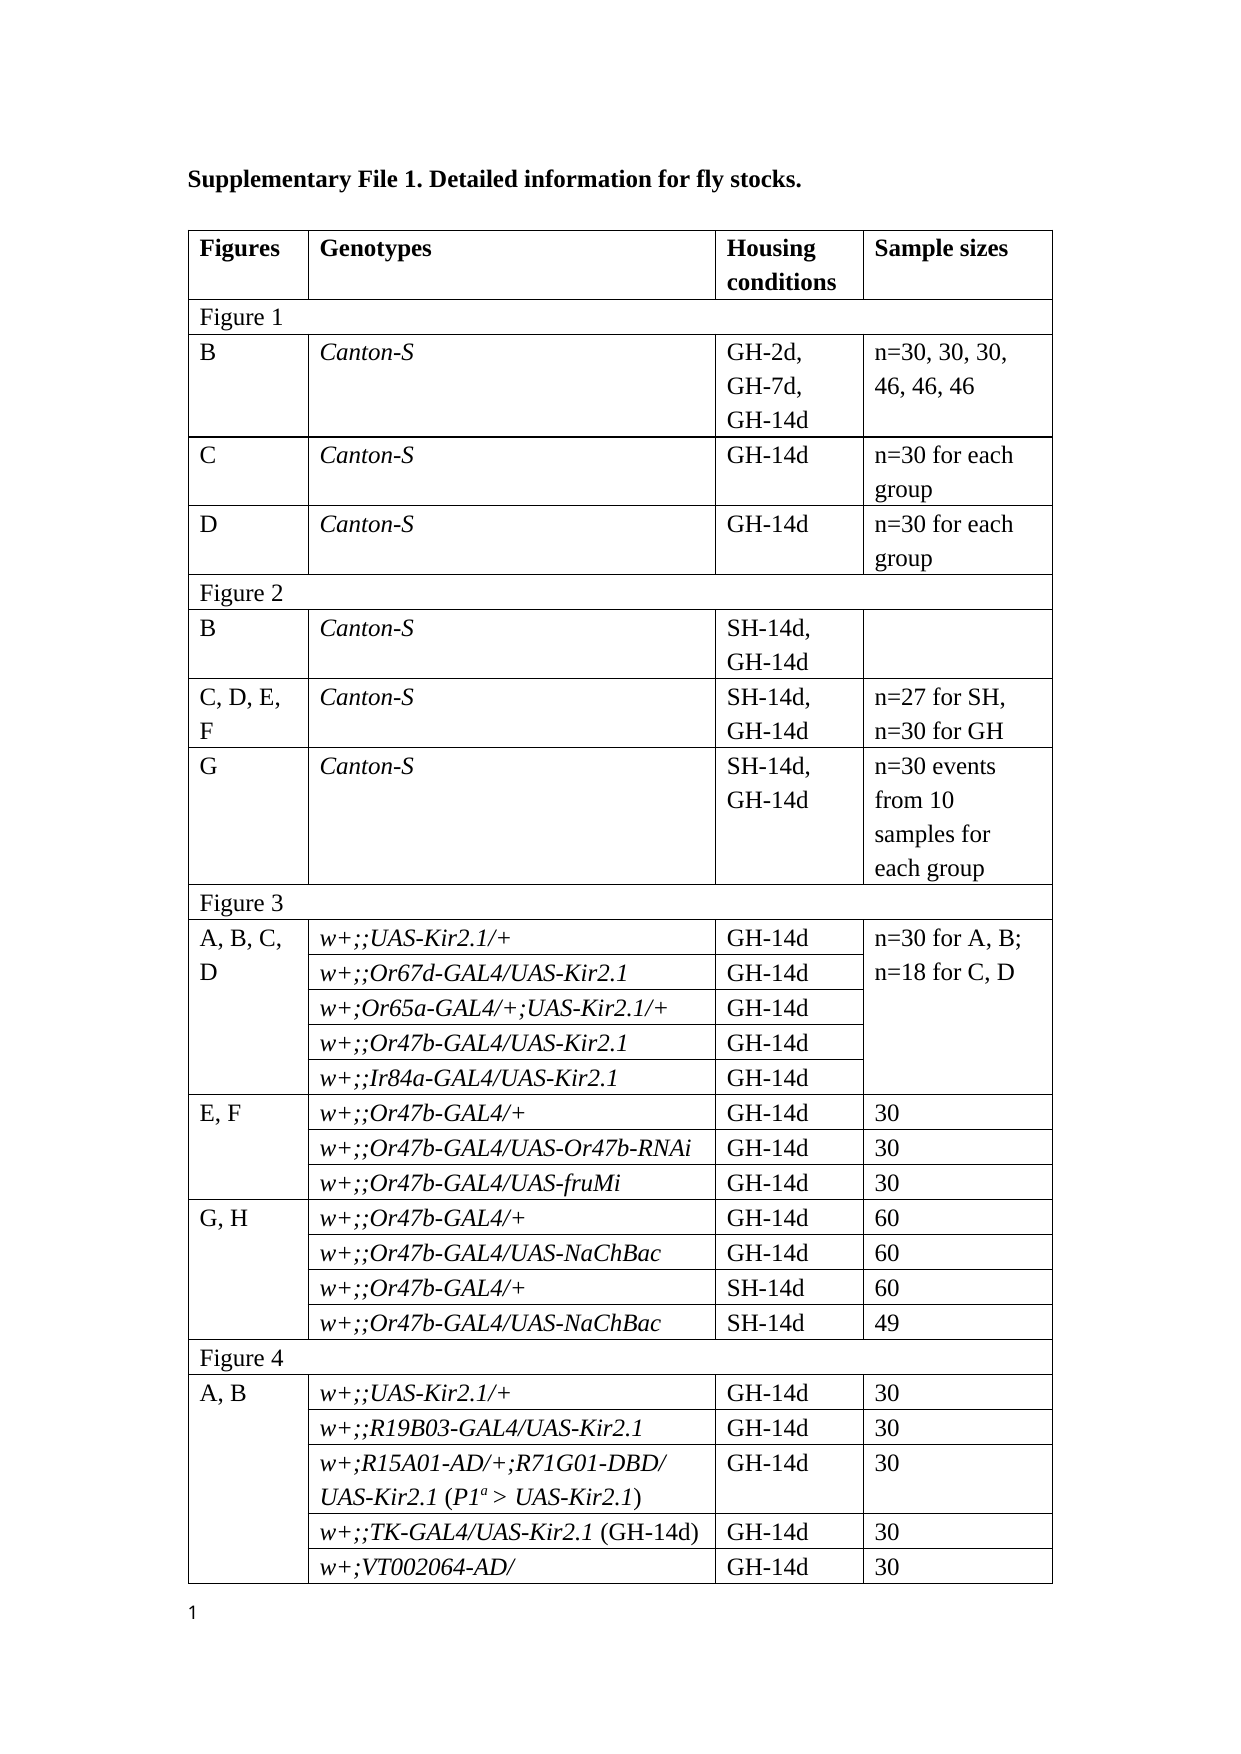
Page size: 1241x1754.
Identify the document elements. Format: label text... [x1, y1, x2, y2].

table_cell w+;;Ir84a-GAL4/UAS-Kir2.1 [309, 1060, 715, 1094]
table_cell B [189, 610, 308, 678]
table_cell 30 [864, 1130, 1052, 1164]
table_cell w+;;UAS-Kir2.1/+ [309, 920, 715, 954]
table_cell Canton-S [309, 335, 715, 436]
table_cell 30 [864, 1514, 1052, 1548]
table_cell w+;;TK-GAL4/UAS-Kir2.1 (GH-14d) [309, 1514, 715, 1548]
table_cell GH-14d [716, 990, 863, 1024]
table_cell GH-14d [716, 1060, 863, 1094]
table_cell w+;;Or47b-GAL4/UAS-Or47b-RNAi [309, 1130, 715, 1164]
table_cell B [189, 335, 308, 436]
table_cell w+;;R19B03-GAL4/UAS-Kir2.1 [309, 1410, 715, 1444]
table_header Genotypes [309, 231, 715, 298]
table_cell w+;;Or67d-GAL4/UAS-Kir2.1 [309, 955, 715, 989]
table_cell 60 [864, 1270, 1052, 1304]
table_cell GH-14d [716, 955, 863, 989]
table_cell w+;;Or47b-GAL4/UAS-Kir2.1 [309, 1025, 715, 1059]
table_cell GH-2d, GH-7d, GH-14d [716, 335, 863, 436]
table_cell GH-14d [716, 1130, 863, 1164]
table_cell n=30 for A, B; n=18 for C, D [864, 920, 1052, 1094]
table_cell G, H [189, 1200, 308, 1339]
table_cell Canton-S [309, 748, 715, 884]
table_cell w+;;Or47b-GAL4/UAS-NaChBac [309, 1235, 715, 1269]
table_header Sample sizes [864, 231, 1052, 298]
table_cell Figure 2 [189, 575, 1052, 609]
table_cell 30 [864, 1445, 1052, 1513]
table_cell Canton-S [309, 438, 715, 505]
table_cell GH-14d [716, 506, 863, 574]
table_cell w+;Or65a-GAL4/+;UAS-Kir2.1/+ [309, 990, 715, 1024]
table_cell C [189, 438, 308, 505]
table_cell 30 [864, 1549, 1052, 1583]
table_cell 49 [864, 1305, 1052, 1339]
table_cell GH-14d [716, 1095, 863, 1129]
table_cell Figure 4 [189, 1340, 1052, 1374]
text Supplementary File 1. Detailed information for fly stocks. [187, 162, 1053, 196]
table_cell Canton-S [309, 679, 715, 747]
table_cell SH-14d, GH-14d [716, 748, 863, 884]
table_cell Canton-S [309, 506, 715, 574]
table_cell GH-14d [716, 1410, 863, 1444]
table_cell n=30, 30, 30, 46, 46, 46 [864, 335, 1052, 436]
table_header Figures [189, 231, 308, 298]
table_cell GH-14d [716, 438, 863, 505]
table_cell C, D, E, F [189, 679, 308, 747]
table_cell 60 [864, 1200, 1052, 1234]
table_cell GH-14d [716, 1549, 863, 1583]
table_cell n=30 events from 10 samples for each group [864, 748, 1052, 884]
table_cell 60 [864, 1235, 1052, 1269]
table_cell GH-14d [716, 1165, 863, 1199]
table_cell D [189, 506, 308, 574]
table_cell SH-14d [716, 1270, 863, 1304]
table_header Housing conditions [716, 231, 863, 298]
table_cell 30 [864, 1095, 1052, 1129]
table_cell 30 [864, 1410, 1052, 1444]
table_cell GH-14d [716, 1200, 863, 1234]
table_cell SH-14d [716, 1305, 863, 1339]
table_cell GH-14d [716, 1025, 863, 1059]
table_cell w+;R15A01-AD/+;R71G01-DBD/UAS-Kir2.1 (P1a > UAS-Kir2.1) [309, 1445, 715, 1513]
table_cell GH-14d [716, 1235, 863, 1269]
table_cell w+;;UAS-Kir2.1/+ [309, 1375, 715, 1409]
table_cell n=30 for each group [864, 438, 1052, 505]
table_cell [864, 610, 1052, 678]
table_cell w+;;Or47b-GAL4/+ [309, 1270, 715, 1304]
table_cell A, B, C, D [189, 920, 308, 1094]
table_cell Figure 3 [189, 885, 1052, 919]
table_cell w+;;Or47b-GAL4/+ [309, 1200, 715, 1234]
table_cell E, F [189, 1095, 308, 1199]
table_cell G [189, 748, 308, 884]
table_cell GH-14d [716, 1514, 863, 1548]
table_cell Figure 1 [189, 300, 1052, 333]
table_cell w+;;Or47b-GAL4/+ [309, 1095, 715, 1129]
table_cell 30 [864, 1165, 1052, 1199]
table_cell SH-14d, GH-14d [716, 679, 863, 747]
table_cell n=30 for each group [864, 506, 1052, 574]
table_cell A, B [189, 1375, 308, 1583]
table_cell GH-14d [716, 1445, 863, 1513]
table_cell Canton-S [309, 610, 715, 678]
table_cell GH-14d [716, 1375, 863, 1409]
table_cell n=27 for SH, n=30 for GH [864, 679, 1052, 747]
table_cell 30 [864, 1375, 1052, 1409]
table_cell w+;;Or47b-GAL4/UAS-fruMi [309, 1165, 715, 1199]
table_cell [309, 1549, 715, 1583]
table_cell SH-14d, GH-14d [716, 610, 863, 678]
table_cell GH-14d [716, 920, 863, 954]
table_cell w+;;Or47b-GAL4/UAS-NaChBac [309, 1305, 715, 1339]
